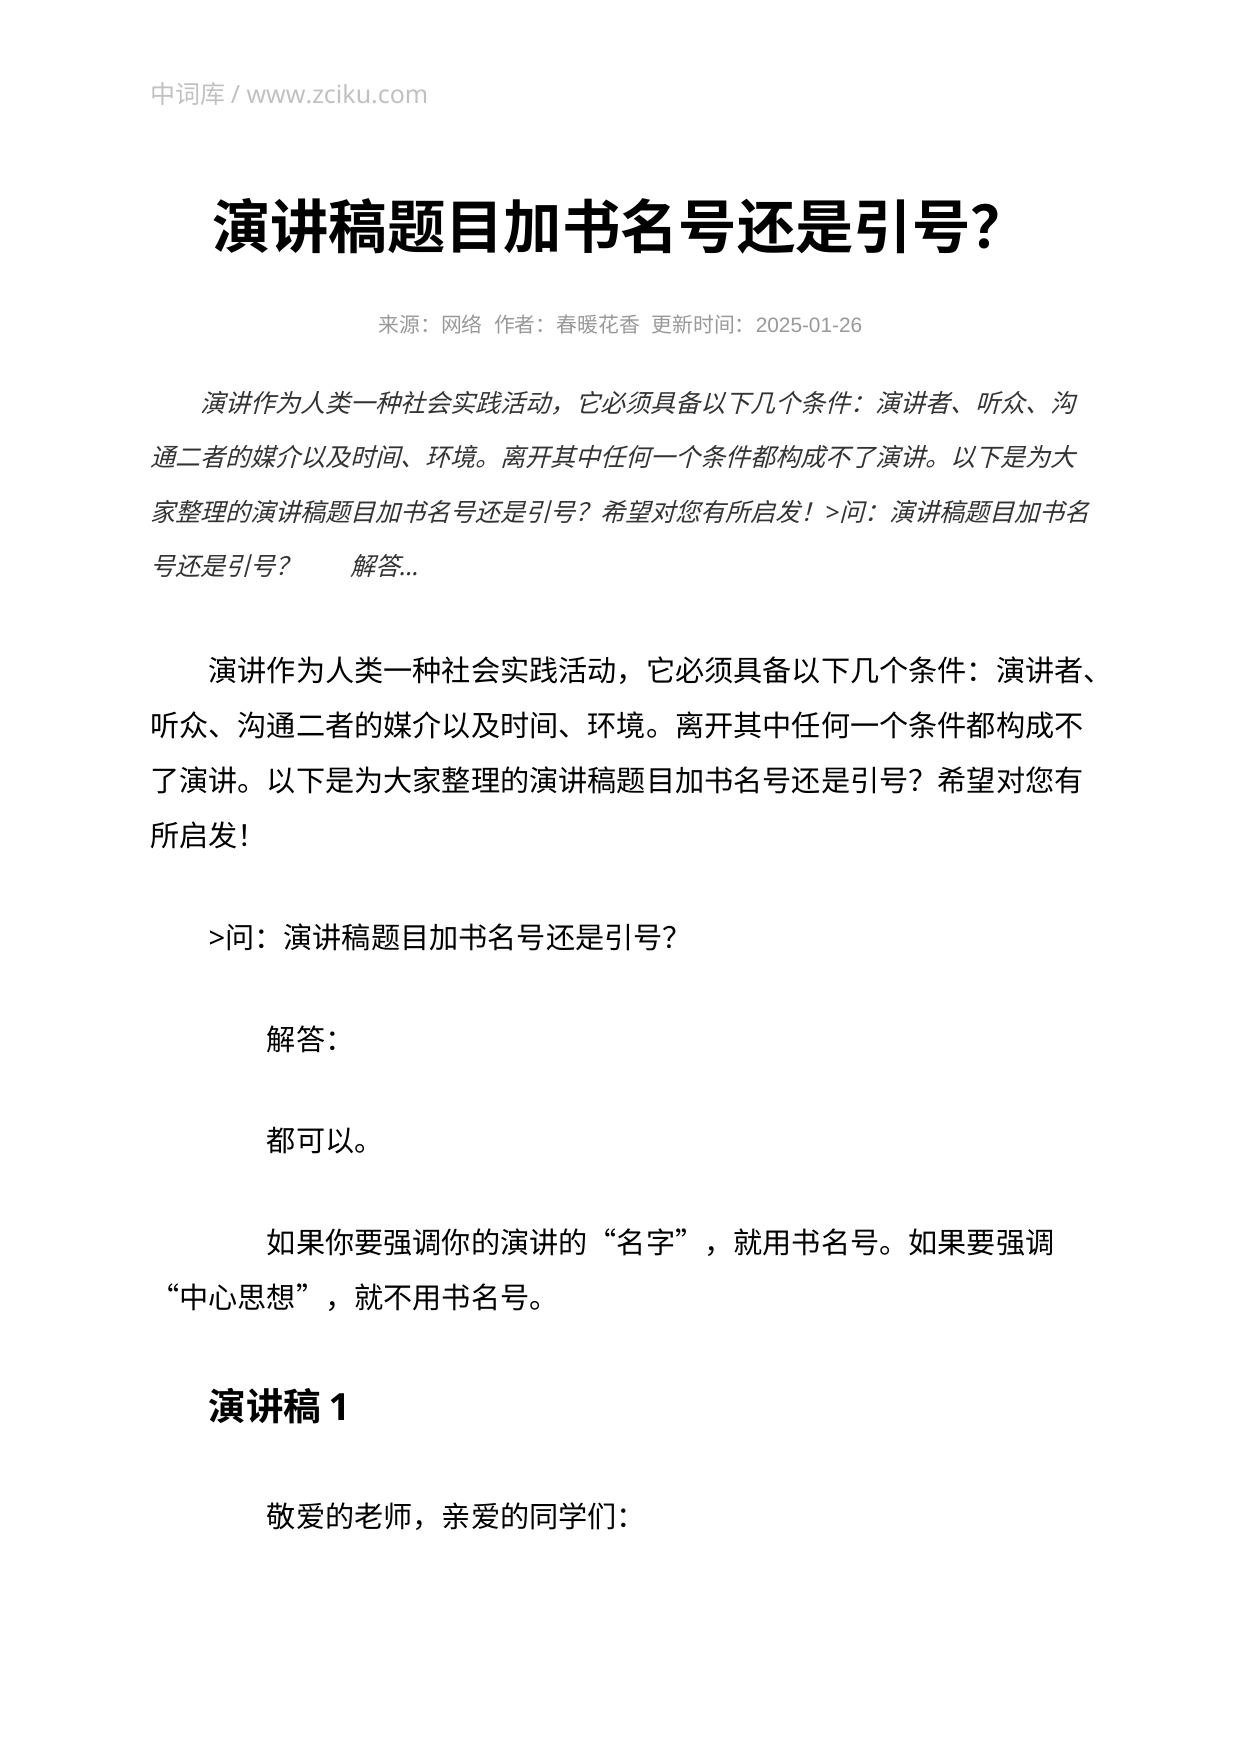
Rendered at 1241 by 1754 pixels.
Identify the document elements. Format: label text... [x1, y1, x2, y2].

text 解答： [150, 1016, 1090, 1058]
text 演讲作为人类一种社会实践活动，它必须具备以下几个条件：演讲者、听众、沟通二者的媒介以及时间、环境。离开其中任何一个条件都构成不了演讲。以下是为大家整理的演讲稿题目加书名号还是引号？希望对您有所启发！>问：演讲稿题目加书名号还是引号？ 解答... [150, 383, 1090, 583]
text 都可以。 [150, 1118, 1090, 1160]
text 演讲稿1 [150, 1376, 1090, 1431]
text >问：演讲稿题目加书名号还是引号？ [150, 914, 1090, 957]
text 来源：网络 作者：春暖花香 更新时间：2025-01-26 [150, 313, 1090, 337]
text 演讲作为人类一种社会实践活动，它必须具备以下几个条件：演讲者、听众、沟通二者的媒介以及时间、环境。离开其中任何一个条件都构成不了演讲。以下是为大家整理的演讲稿题目加书名号还是引号？希望对您有所启发！ [150, 648, 1090, 855]
subtitle 演讲稿题目加书名号还是引号？ [150, 181, 1090, 266]
text 敬爱的老师，亲爱的同学们： [150, 1494, 1090, 1536]
text 如果你要强调你的演讲的“名字”，就用书名号。如果要强调“中心思想”，就不用书名号。 [150, 1220, 1090, 1317]
